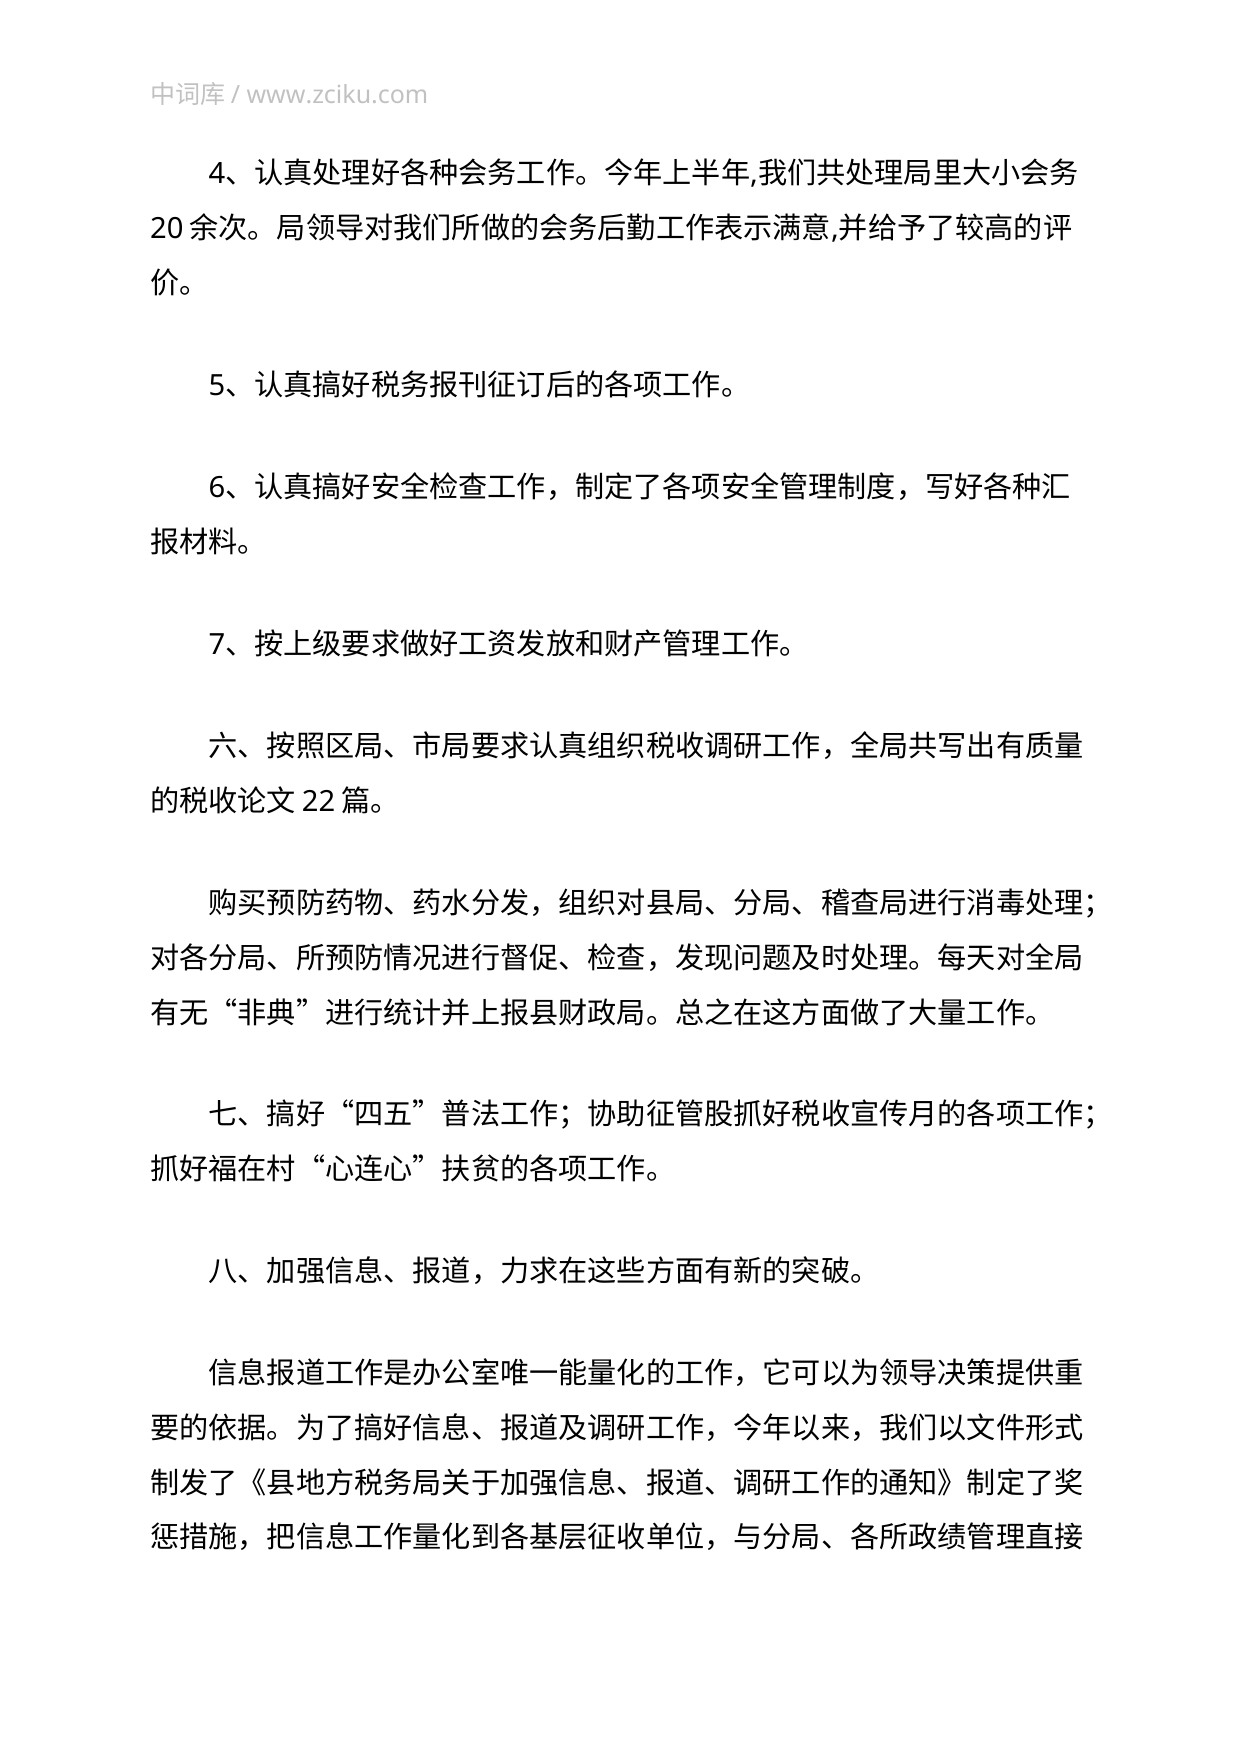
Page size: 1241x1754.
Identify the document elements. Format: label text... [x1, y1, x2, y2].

text 六、按照区局、市局要求认真组织税收调研工作，全局共写出有质量的税收论文22篇。 [150, 722, 1090, 820]
text 购买预防药物、药水分发，组织对县局、分局、稽查局进行消毒处理；对各分局、所预防情况进行督促、检查，发现问题及时处理。每天对全局有无“非典”进行统计并上报县财政局。总之在这方面做了大量工作。 [150, 879, 1090, 1031]
text 5、认真搞好税务报刊征订后的各项工作。 [150, 362, 1090, 404]
text 八、加强信息、报道，力求在这些方面有新的突破。 [150, 1248, 1090, 1290]
text 4、认真处理好各种会务工作。今年上半年,我们共处理局里大小会务20余次。局领导对我们所做的会务后勤工作表示满意,并给予了较高的评价。 [150, 150, 1090, 302]
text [150, 1349, 1090, 1556]
text 7、按上级要求做好工资发放和财产管理工作。 [150, 621, 1090, 663]
text 七、搞好“四五”普法工作；协助征管股抓好税收宣传月的各项工作；抓好福在村“心连心”扶贫的各项工作。 [150, 1091, 1090, 1188]
text 6、认真搞好安全检查工作，制定了各项安全管理制度，写好各种汇报材料。 [150, 464, 1090, 561]
